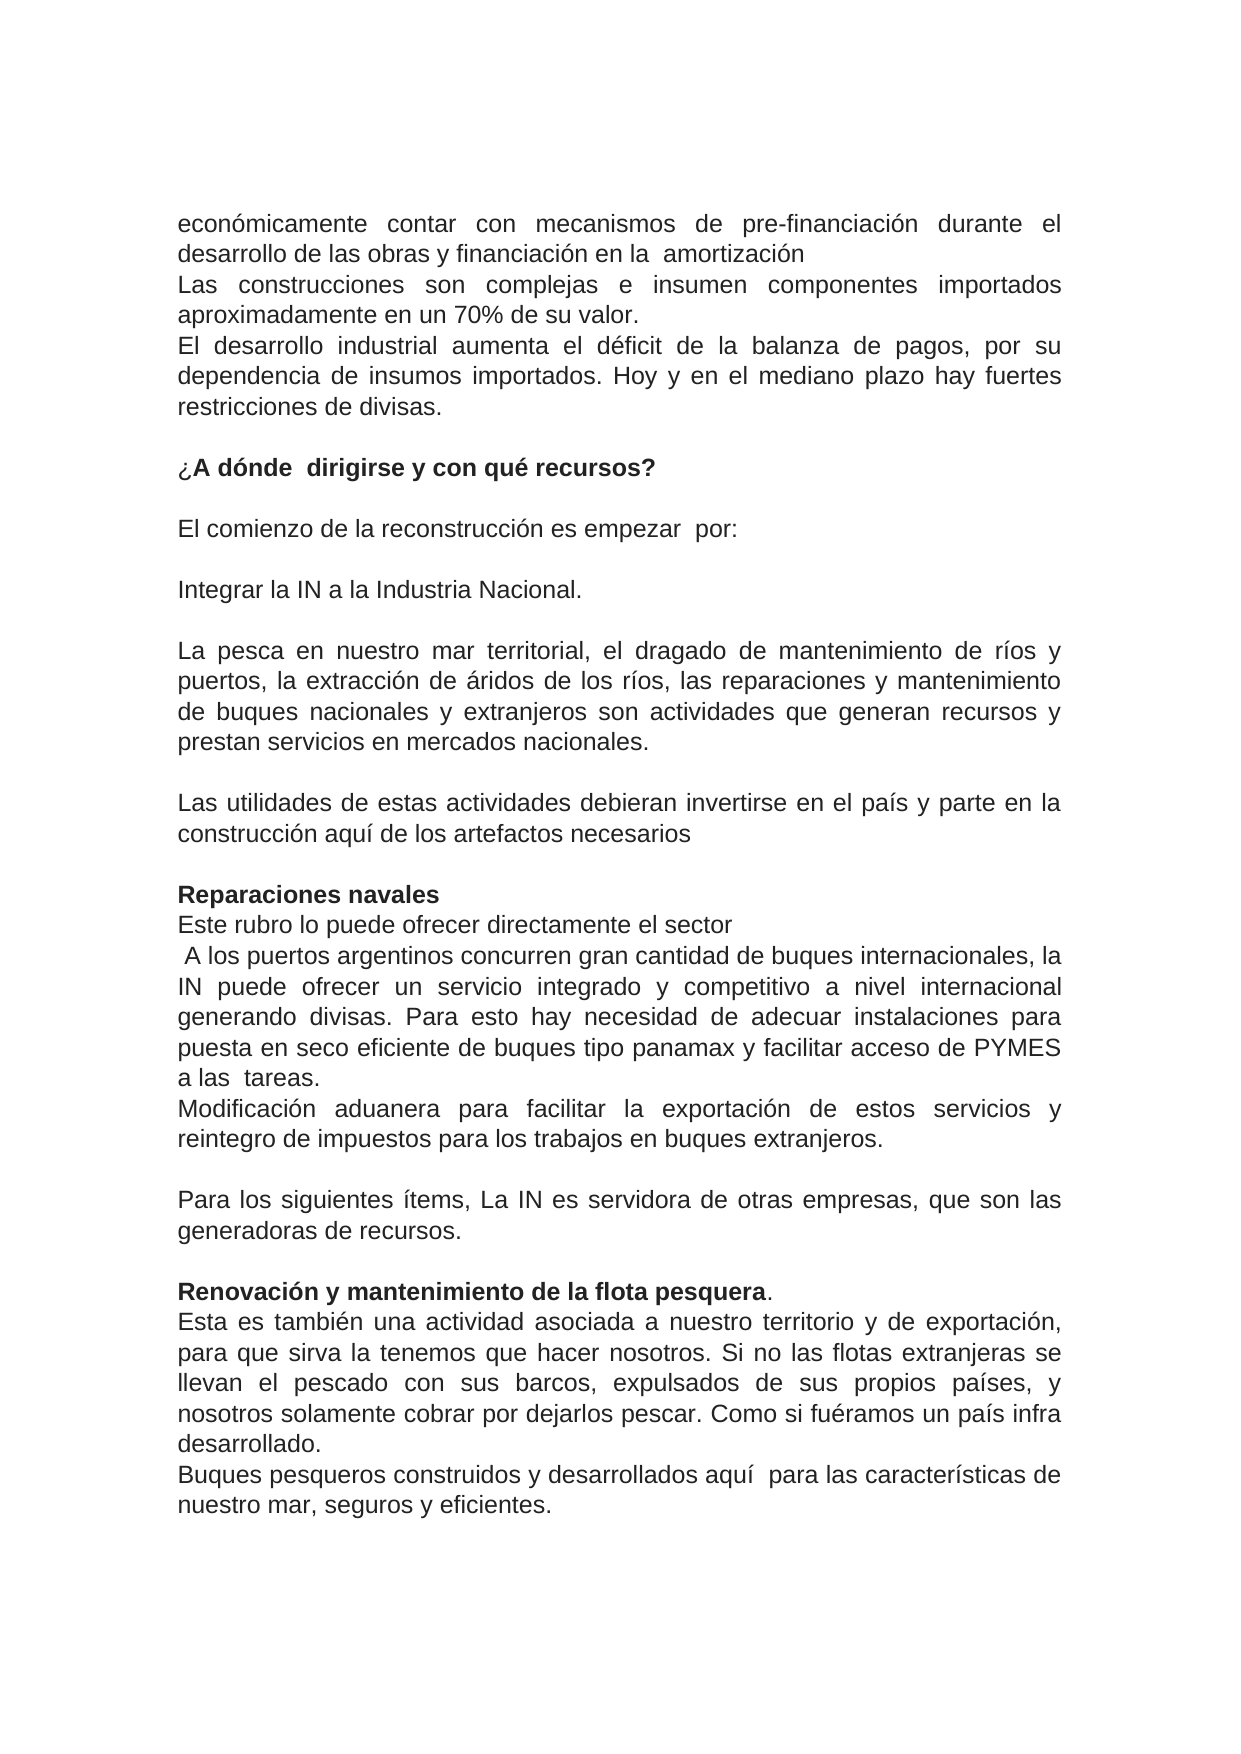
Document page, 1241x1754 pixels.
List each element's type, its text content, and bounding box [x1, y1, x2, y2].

text El desarrollo industrial aumenta el déficit de la balanza de pagos, por su dependencia de insumos importados. Hoy y en el mediano plazo hay fuertes restricciones de divisas. [177, 329, 1063, 420]
text Reparaciones navales [177, 878, 1063, 909]
text ¿A dónde dirigirse y con qué recursos? [177, 451, 1063, 481]
text Renovación y mantenimiento de la flota pesquera. [177, 1275, 1063, 1306]
text El comienzo de la reconstrucción es empezar por: [177, 512, 1063, 542]
text Para los siguientes ítems, La IN es servidora de otras empresas, que son las generadoras de recursos. [177, 1183, 1063, 1244]
text Las construcciones son complejas e insumen componentes importados aproximadamente en un 70% de su valor. [177, 268, 1063, 329]
text Esta es también una actividad asociada a nuestro territorio y de exportación, para que sirva la tenemos que hacer nosotros. Si no las flotas extranjeras se llevan el pescado con sus barcos, expulsados de sus propios países, y nosotros solamente cobrar por dejarlos pescar. Como si fuéramos un país infra desarrollado. [177, 1306, 1063, 1458]
text Integrar la IN a la Industria Nacional. [177, 573, 1063, 603]
text A los puertos argentinos concurren gran cantidad de buques internacionales, la IN puede ofrecer un servicio integrado y competitivo a nivel internacional generando divisas. Para esto hay necesidad de adecuar instalaciones para puesta en seco eficiente de buques tipo panamax y facilitar acceso de PYMES a las tareas. [177, 939, 1063, 1092]
text Este rubro lo puede ofrecer directamente el sector [177, 909, 1063, 939]
text Buques pesqueros construidos y desarrollados aquí para las características de nuestro mar, seguros y eficientes. [177, 1458, 1063, 1519]
text Las utilidades de estas actividades debieran invertirse en el país y parte en la construcción aquí de los artefactos necesarios [177, 787, 1063, 848]
text Modificación aduanera para facilitar la exportación de estos servicios y reintegro de impuestos para los trabajos en buques extranjeros. [177, 1092, 1063, 1153]
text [177, 207, 1063, 268]
text La pesca en nuestro mar territorial, el dragado de mantenimiento de ríos y puertos, la extracción de áridos de los ríos, las reparaciones y mantenimiento de buques nacionales y extranjeros son actividades que generan recursos y prestan servicios en mercados nacionales. [177, 634, 1063, 756]
